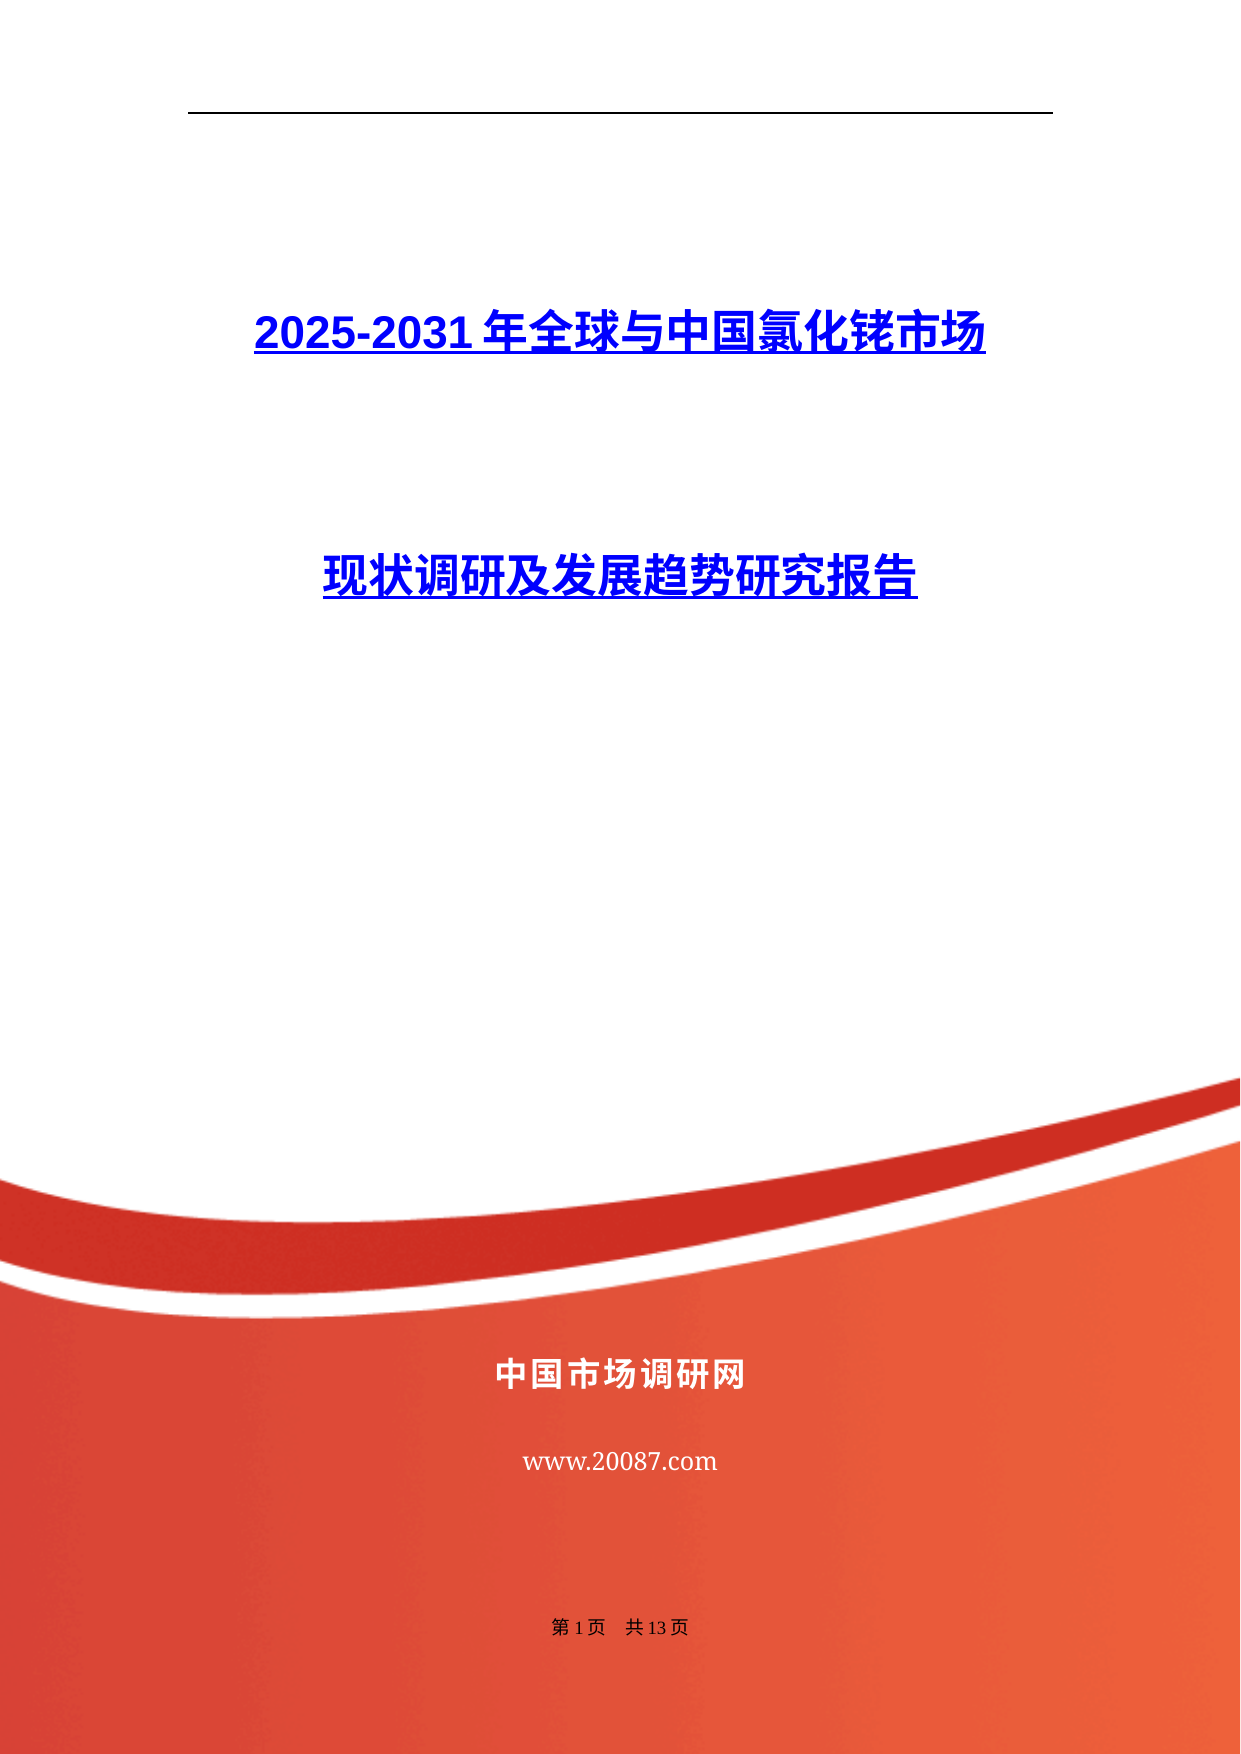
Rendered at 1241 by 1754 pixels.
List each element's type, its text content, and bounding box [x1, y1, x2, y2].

text www.20087.com [187, 1428, 1053, 1493]
picture [0, 1006, 1241, 1754]
table_header 2025-2031年全球与中国氯化铑市场现状调研及发展趋势研究报告 [188, 207, 1053, 773]
subtitle 中国市场调研网 [187, 1339, 1053, 1404]
